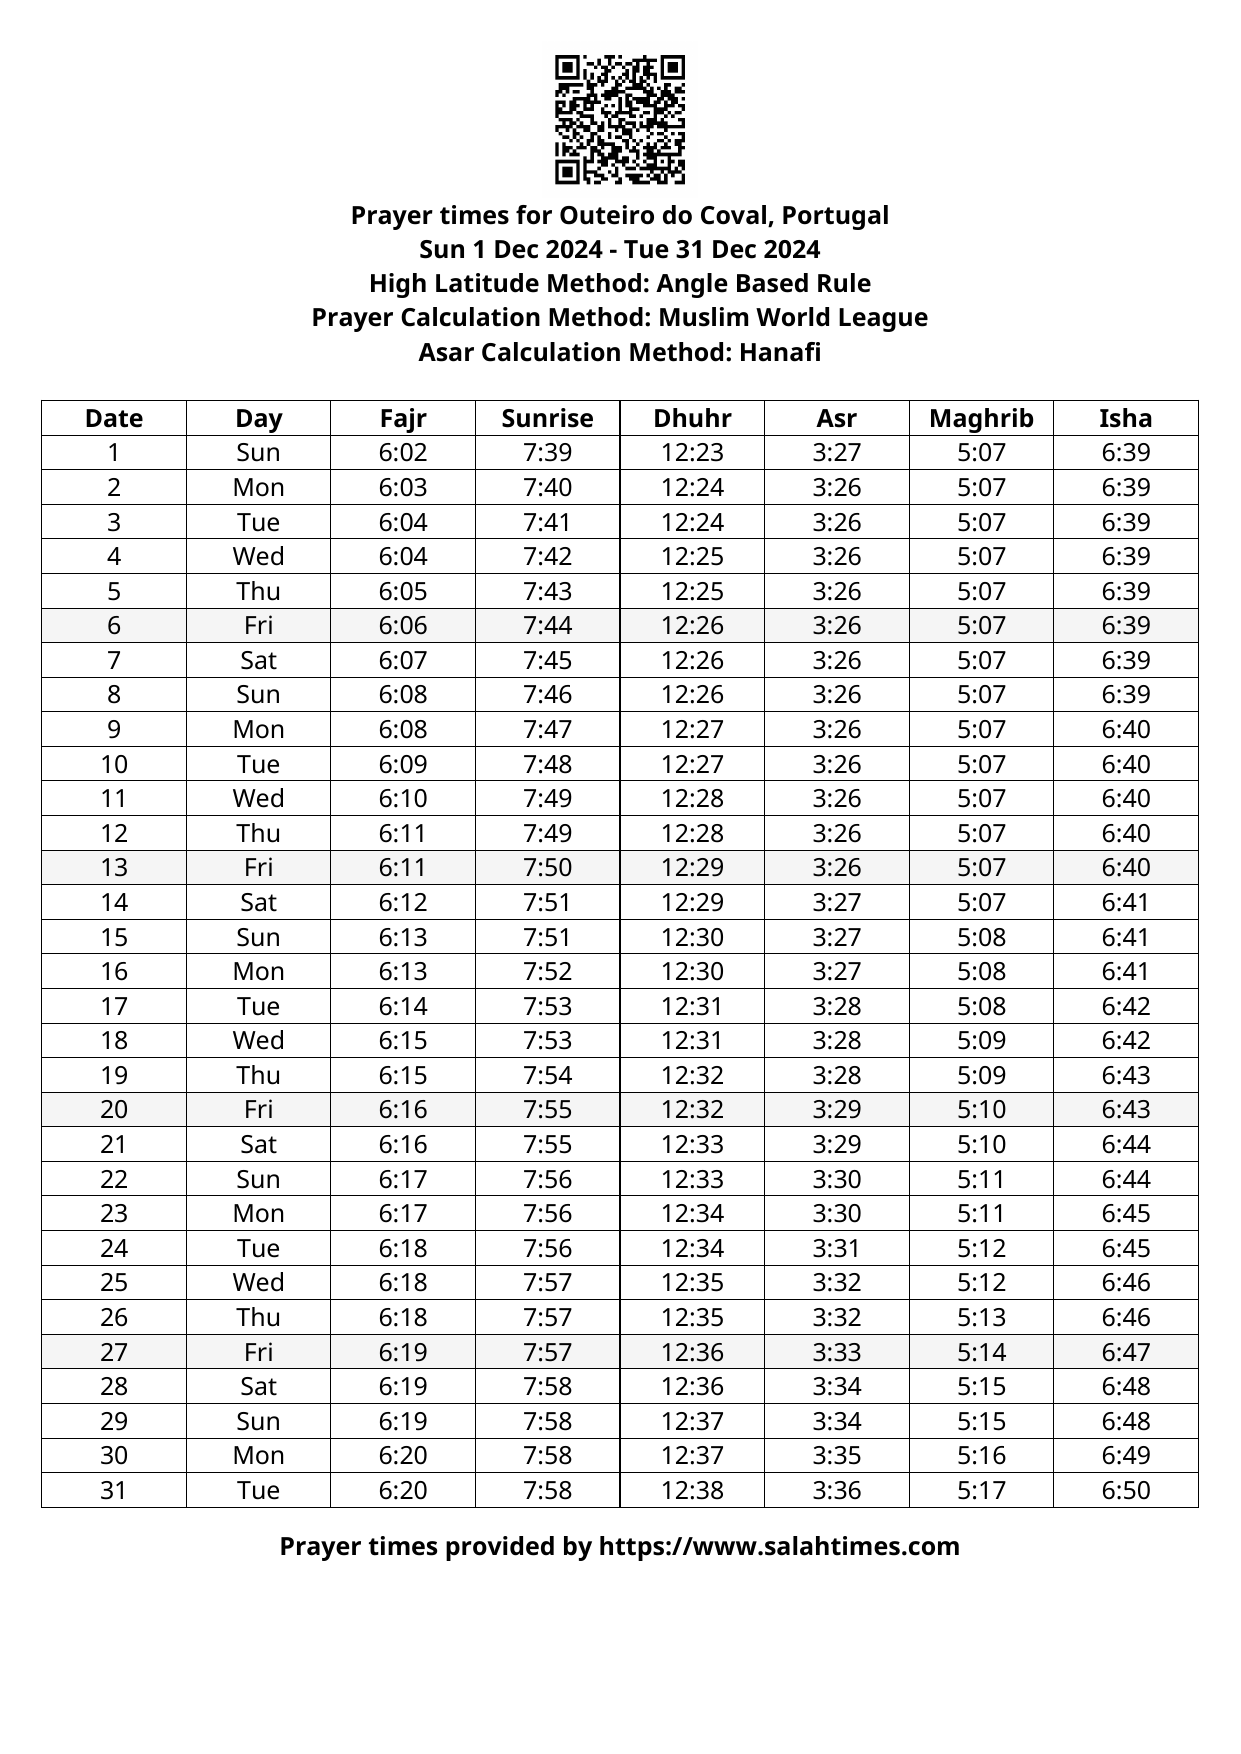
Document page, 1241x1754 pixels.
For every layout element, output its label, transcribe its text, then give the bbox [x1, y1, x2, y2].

table_cell 6:16 [331, 1093, 475, 1126]
table_cell 26 [42, 1300, 186, 1334]
table_cell 25 [42, 1266, 186, 1299]
table_cell 6:50 [1054, 1473, 1198, 1507]
table_cell 6:08 [331, 712, 475, 746]
table_cell 12:33 [621, 1127, 764, 1161]
table_cell 6:39 [1054, 539, 1198, 573]
table_cell 12:30 [621, 920, 764, 953]
table_cell 6:04 [331, 505, 475, 538]
table_cell 16 [42, 954, 186, 988]
table_cell 13 [42, 851, 186, 884]
table_cell 4 [42, 539, 186, 573]
table_cell 7:57 [476, 1335, 619, 1368]
table_cell 6:39 [1054, 574, 1198, 607]
table_cell Wed [187, 781, 330, 815]
table_cell 7:56 [476, 1196, 619, 1230]
table_cell 5:11 [910, 1196, 1053, 1230]
table_cell 7:41 [476, 505, 619, 538]
table_cell 6:39 [1054, 470, 1198, 504]
table_cell 3:34 [765, 1404, 909, 1437]
table_cell 5:08 [910, 920, 1053, 953]
table_cell 6:39 [1054, 643, 1198, 677]
table_header Isha [1054, 401, 1198, 434]
table_cell 14 [42, 885, 186, 919]
table_cell Tue [187, 747, 330, 780]
table_cell 7:55 [476, 1093, 619, 1126]
table_cell 7:56 [476, 1162, 619, 1195]
table_cell 28 [42, 1369, 186, 1403]
table_cell 3:26 [765, 539, 909, 573]
table_cell Thu [187, 816, 330, 849]
table_cell Tue [187, 1473, 330, 1507]
table_cell 6:41 [1054, 920, 1198, 953]
table_cell 18 [42, 1024, 186, 1057]
table_cell 24 [42, 1231, 186, 1264]
table_cell Fri [187, 1335, 330, 1368]
table_cell 6:19 [331, 1404, 475, 1437]
table_cell 6:17 [331, 1162, 475, 1195]
picture [542, 41, 699, 198]
table_cell 12:38 [621, 1473, 764, 1507]
text Asar Calculation Method: Hanafi [42, 334, 1198, 368]
table_cell 7:58 [476, 1439, 619, 1472]
table_cell 30 [42, 1439, 186, 1472]
table_cell 12:29 [621, 851, 764, 884]
table_cell Sat [187, 885, 330, 919]
table_cell 12:36 [621, 1335, 764, 1368]
table_cell 12:28 [621, 781, 764, 815]
table_cell 7:44 [476, 609, 619, 642]
table_cell 3:28 [765, 1024, 909, 1057]
table_cell 6:39 [1054, 678, 1198, 711]
table_cell 5:07 [910, 816, 1053, 849]
table_cell 6:43 [1054, 1093, 1198, 1126]
table_cell 7:57 [476, 1266, 619, 1299]
table_cell 7:54 [476, 1058, 619, 1092]
table_cell 7:43 [476, 574, 619, 607]
text Prayer times provided by https://www.salahtimes.com [42, 1528, 1198, 1563]
text High Latitude Method: Angle Based Rule [42, 266, 1198, 300]
table_cell 3:36 [765, 1473, 909, 1507]
table_cell 6:09 [331, 747, 475, 780]
table_cell 6:39 [1054, 609, 1198, 642]
table_cell 12:33 [621, 1162, 764, 1195]
table_cell 5 [42, 574, 186, 607]
table_cell 7:49 [476, 781, 619, 815]
table_cell 6:19 [331, 1335, 475, 1368]
table_cell 12:25 [621, 574, 764, 607]
table_cell 3:30 [765, 1196, 909, 1230]
table_cell 6:40 [1054, 781, 1198, 815]
table_cell 5:08 [910, 954, 1053, 988]
table_cell 12:30 [621, 954, 764, 988]
table_cell 5:07 [910, 781, 1053, 815]
table_cell 5:12 [910, 1266, 1053, 1299]
table_header Asr [765, 401, 909, 434]
table_cell 7:56 [476, 1231, 619, 1264]
table_cell 6:42 [1054, 1024, 1198, 1057]
table_header Date [42, 401, 186, 434]
table_cell 6:18 [331, 1266, 475, 1299]
table_cell 3:26 [765, 712, 909, 746]
table_cell Sun [187, 1404, 330, 1437]
table_cell 12:37 [621, 1404, 764, 1437]
table_cell 5:12 [910, 1231, 1053, 1264]
table_cell Sun [187, 678, 330, 711]
table_cell 7 [42, 643, 186, 677]
table_cell 6:15 [331, 1058, 475, 1092]
table_cell Fri [187, 609, 330, 642]
table_cell Sun [187, 436, 330, 469]
table_cell 5:10 [910, 1093, 1053, 1126]
table_cell Tue [187, 989, 330, 1022]
table_cell 6:13 [331, 954, 475, 988]
table_cell 6:49 [1054, 1439, 1198, 1472]
table_cell 6:04 [331, 539, 475, 573]
table_cell 3:33 [765, 1335, 909, 1368]
table_cell 7:58 [476, 1404, 619, 1437]
table_cell 7:53 [476, 989, 619, 1022]
table_cell 3:26 [765, 574, 909, 607]
table_cell 3:27 [765, 954, 909, 988]
table_cell 6:12 [331, 885, 475, 919]
table_cell 6:40 [1054, 851, 1198, 884]
table_cell 3:26 [765, 816, 909, 849]
table_cell 5:15 [910, 1404, 1053, 1437]
table_cell 5:07 [910, 574, 1053, 607]
table_cell 12:32 [621, 1093, 764, 1126]
table_cell 3:30 [765, 1162, 909, 1195]
table_cell 5:07 [910, 747, 1053, 780]
table_cell Mon [187, 1196, 330, 1230]
table_cell 3:32 [765, 1266, 909, 1299]
table_cell 6:45 [1054, 1231, 1198, 1264]
table_header Day [187, 401, 330, 434]
table_cell Mon [187, 1439, 330, 1472]
table_cell 19 [42, 1058, 186, 1092]
table_cell 7:40 [476, 470, 619, 504]
table_cell Sun [187, 1162, 330, 1195]
table_cell 7:49 [476, 816, 619, 849]
table_cell 12:31 [621, 1024, 764, 1057]
table_cell 6:18 [331, 1300, 475, 1334]
table_cell 6:07 [331, 643, 475, 677]
table_header Dhuhr [621, 401, 764, 434]
table_cell 7:52 [476, 954, 619, 988]
table_cell 3:26 [765, 781, 909, 815]
table_cell 3:35 [765, 1439, 909, 1472]
table_cell Thu [187, 574, 330, 607]
table_cell 6:46 [1054, 1300, 1198, 1334]
table_cell 27 [42, 1335, 186, 1368]
table_cell 6:39 [1054, 436, 1198, 469]
table_cell 12:37 [621, 1439, 764, 1472]
table_cell Tue [187, 505, 330, 538]
table_cell Wed [187, 1024, 330, 1057]
table_cell 6:08 [331, 678, 475, 711]
table_cell 17 [42, 989, 186, 1022]
table_cell Sat [187, 1127, 330, 1161]
table_cell 12:24 [621, 505, 764, 538]
table_cell Wed [187, 1266, 330, 1299]
table_cell Wed [187, 539, 330, 573]
table_cell 12:25 [621, 539, 764, 573]
table_cell 7:47 [476, 712, 619, 746]
table_cell 6:17 [331, 1196, 475, 1230]
table_cell 3:32 [765, 1300, 909, 1334]
table_header Fajr [331, 401, 475, 434]
table_cell 6:40 [1054, 712, 1198, 746]
table_cell Mon [187, 470, 330, 504]
table_cell 6:20 [331, 1473, 475, 1507]
table_cell 5:07 [910, 643, 1053, 677]
table_cell 5:07 [910, 436, 1053, 469]
table_cell 3:29 [765, 1093, 909, 1126]
table_cell 22 [42, 1162, 186, 1195]
table_cell 5:07 [910, 712, 1053, 746]
table_cell 7:42 [476, 539, 619, 573]
table_cell 6:44 [1054, 1127, 1198, 1161]
table_cell 6:45 [1054, 1196, 1198, 1230]
table_cell 5:07 [910, 539, 1053, 573]
table_cell 9 [42, 712, 186, 746]
table_cell 12:35 [621, 1266, 764, 1299]
table_cell 12:27 [621, 712, 764, 746]
table_cell 12:26 [621, 643, 764, 677]
text Prayer Calculation Method: Muslim World League [42, 300, 1198, 334]
table_cell 12:26 [621, 609, 764, 642]
table_cell 6:13 [331, 920, 475, 953]
table_cell 5:13 [910, 1300, 1053, 1334]
table_cell 3:27 [765, 885, 909, 919]
table_cell 6:48 [1054, 1404, 1198, 1437]
table_cell 12:28 [621, 816, 764, 849]
table_cell 20 [42, 1093, 186, 1126]
table_cell 7:50 [476, 851, 619, 884]
table_cell 6:48 [1054, 1369, 1198, 1403]
table_cell Mon [187, 954, 330, 988]
table_cell 7:48 [476, 747, 619, 780]
table_cell 6:03 [331, 470, 475, 504]
table_cell 7:53 [476, 1024, 619, 1057]
table_cell 6:16 [331, 1127, 475, 1161]
table_cell Thu [187, 1058, 330, 1092]
table_cell 5:09 [910, 1024, 1053, 1057]
table_header Sunrise [476, 401, 619, 434]
table_cell 5:07 [910, 609, 1053, 642]
table_cell 6:11 [331, 816, 475, 849]
table_cell 3:28 [765, 989, 909, 1022]
table_cell 7:58 [476, 1369, 619, 1403]
table_cell 3:26 [765, 643, 909, 677]
table_cell 6:11 [331, 851, 475, 884]
table_cell 5:08 [910, 989, 1053, 1022]
table_cell 29 [42, 1404, 186, 1437]
table_cell 6:18 [331, 1231, 475, 1264]
table_cell 6:43 [1054, 1058, 1198, 1092]
table_cell Sat [187, 643, 330, 677]
table_cell 6:15 [331, 1024, 475, 1057]
table_cell 12:34 [621, 1231, 764, 1264]
table_cell 5:11 [910, 1162, 1053, 1195]
table_cell 6:40 [1054, 816, 1198, 849]
table_cell Fri [187, 851, 330, 884]
table_cell 7:51 [476, 885, 619, 919]
table_cell 7:45 [476, 643, 619, 677]
table_cell 2 [42, 470, 186, 504]
table_cell 12:29 [621, 885, 764, 919]
table_cell 5:10 [910, 1127, 1053, 1161]
table_cell 5:16 [910, 1439, 1053, 1472]
table_cell 7:57 [476, 1300, 619, 1334]
table_cell 6:20 [331, 1439, 475, 1472]
text Sun 1 Dec 2024 - Tue 31 Dec 2024 [42, 232, 1198, 266]
table_cell 3:26 [765, 747, 909, 780]
table_cell Tue [187, 1231, 330, 1264]
table_cell 3:27 [765, 920, 909, 953]
table_cell 3:26 [765, 678, 909, 711]
table_cell 5:14 [910, 1335, 1053, 1368]
table_cell 7:46 [476, 678, 619, 711]
table_cell Mon [187, 712, 330, 746]
table_cell 12:36 [621, 1369, 764, 1403]
table_cell 3:29 [765, 1127, 909, 1161]
table_cell 31 [42, 1473, 186, 1507]
table_cell 6:10 [331, 781, 475, 815]
table_cell Sat [187, 1369, 330, 1403]
table_cell 3 [42, 505, 186, 538]
table_cell 6:05 [331, 574, 475, 607]
table_cell 12:27 [621, 747, 764, 780]
table_cell 21 [42, 1127, 186, 1161]
table_cell 6:41 [1054, 885, 1198, 919]
table_cell 1 [42, 436, 186, 469]
table_cell 6:41 [1054, 954, 1198, 988]
table_cell 5:09 [910, 1058, 1053, 1092]
table_cell 7:55 [476, 1127, 619, 1161]
table_cell 12:26 [621, 678, 764, 711]
table_cell 12 [42, 816, 186, 849]
table_cell 6:46 [1054, 1266, 1198, 1299]
table_cell 12:24 [621, 470, 764, 504]
table_cell 5:07 [910, 505, 1053, 538]
table_cell 3:26 [765, 505, 909, 538]
table_cell 10 [42, 747, 186, 780]
table_cell 5:15 [910, 1369, 1053, 1403]
table_cell 6:44 [1054, 1162, 1198, 1195]
table_cell Thu [187, 1300, 330, 1334]
table_cell 3:34 [765, 1369, 909, 1403]
table_cell 6:40 [1054, 747, 1198, 780]
table_cell 3:26 [765, 851, 909, 884]
table_cell 6 [42, 609, 186, 642]
table_cell 7:58 [476, 1473, 619, 1507]
table_cell Sun [187, 920, 330, 953]
table_cell Fri [187, 1093, 330, 1126]
table_cell 23 [42, 1196, 186, 1230]
text Prayer times for Outeiro do Coval, Portugal [42, 198, 1198, 232]
table_cell 6:06 [331, 609, 475, 642]
table_cell 6:39 [1054, 505, 1198, 538]
table_cell 6:42 [1054, 989, 1198, 1022]
table_cell 12:35 [621, 1300, 764, 1334]
table_cell 3:31 [765, 1231, 909, 1264]
table_cell 5:07 [910, 678, 1053, 711]
table_cell 7:51 [476, 920, 619, 953]
table_cell 6:02 [331, 436, 475, 469]
table_cell 11 [42, 781, 186, 815]
table_cell 12:31 [621, 989, 764, 1022]
table_cell 6:14 [331, 989, 475, 1022]
table_cell 5:07 [910, 885, 1053, 919]
table_cell 6:19 [331, 1369, 475, 1403]
table_cell 5:07 [910, 470, 1053, 504]
table_cell 15 [42, 920, 186, 953]
table_cell 3:27 [765, 436, 909, 469]
table_cell 6:47 [1054, 1335, 1198, 1368]
table_cell 12:34 [621, 1196, 764, 1230]
table_cell 3:26 [765, 609, 909, 642]
table_cell 3:26 [765, 470, 909, 504]
table_cell 8 [42, 678, 186, 711]
table_cell 12:32 [621, 1058, 764, 1092]
table_header Maghrib [910, 401, 1053, 434]
table_cell 7:39 [476, 436, 619, 469]
table_cell 5:17 [910, 1473, 1053, 1507]
table_cell 3:28 [765, 1058, 909, 1092]
table_cell 5:07 [910, 851, 1053, 884]
table_cell 12:23 [621, 436, 764, 469]
